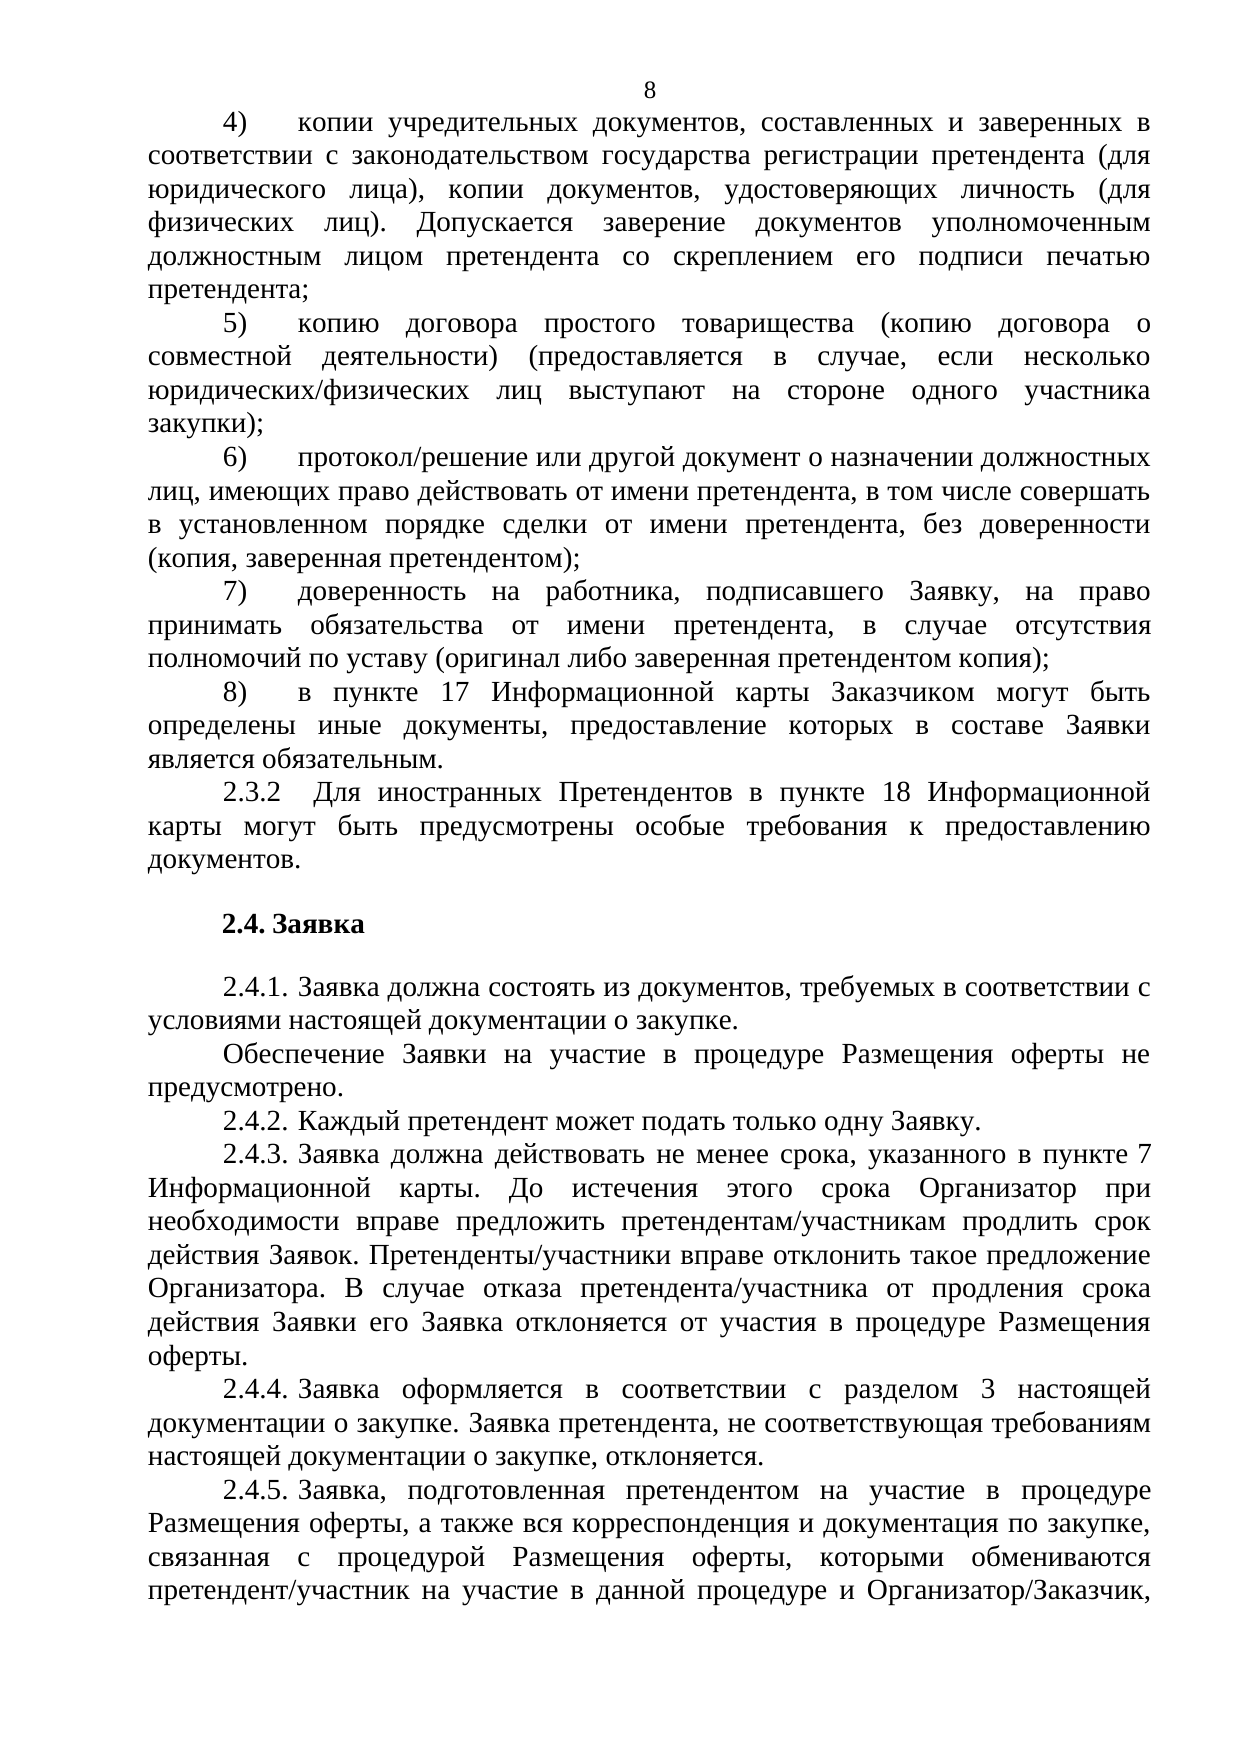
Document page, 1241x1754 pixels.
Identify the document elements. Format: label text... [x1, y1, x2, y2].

list копии учредительных документов, составленных и заверенных в соответствии с законодательством государства регистрации претендента (для юридического лица), копии документов, удостоверяющих личность (для физических лиц). Допускается заверение документов уполномоченным должностным лицом претендента со скреплением его подписи печатью претендента; [148, 104, 1152, 305]
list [148, 1472, 1152, 1606]
list протокол/решение или другой документ о назначении должностных лиц, имеющих право действовать от имени претендента, в том числе совершать в установленном порядке сделки от имени претендента, без доверенности (копия, заверенная претендентом); [148, 439, 1152, 573]
list Для иностранных Претендентов в пункте 18 Информационной карты могут быть предусмотрены особые требования к предоставлению документов. [148, 774, 1152, 875]
list доверенность на работника, подписавшего Заявку, на право принимать обязательства от имени претендента, в случае отсутствия полномочий по уставу (оригинал либо заверенная претендентом копия); [148, 573, 1152, 674]
list копию договора простого товарищества (копию договора о совместной деятельности) (предоставляется в случае, если несколько юридических/физических лиц выступают на стороне одного участника закупки); [148, 305, 1152, 439]
list Каждый претендент может подать только одну Заявку. [148, 1103, 1152, 1136]
list Заявка должна состоять из документов, требуемых в соответствии с условиями настоящей документации о закупке. [148, 969, 1152, 1036]
list Заявка оформляется в соответствии с разделом 3 настоящей документации о закупке. Заявка претендента, не соответствующая требованиям настоящей документации о закупке, отклоняется. [148, 1371, 1152, 1472]
subtitle Заявка [148, 906, 1152, 940]
list в пункте 17 Информационной карты Заказчиком могут быть определены иные документы, предоставление которых в составе Заявки является обязательным. [148, 674, 1152, 774]
list Заявка должна действовать не менее срока, указанного в пункте 7 Информационной карты. До истечения этого срока Организатор при необходимости вправе предложить претендентам/участникам продлить срок действия Заявок. Претенденты/участники вправе отклонить такое предложение Организатора. В случае отказа претендента/участника от продления срока действия Заявки его Заявка отклоняется от участия в процедуре Размещения оферты. [148, 1136, 1152, 1371]
text Обеспечение Заявки на участие в процедуре Размещения оферты не предусмотрено. [148, 1036, 1152, 1103]
